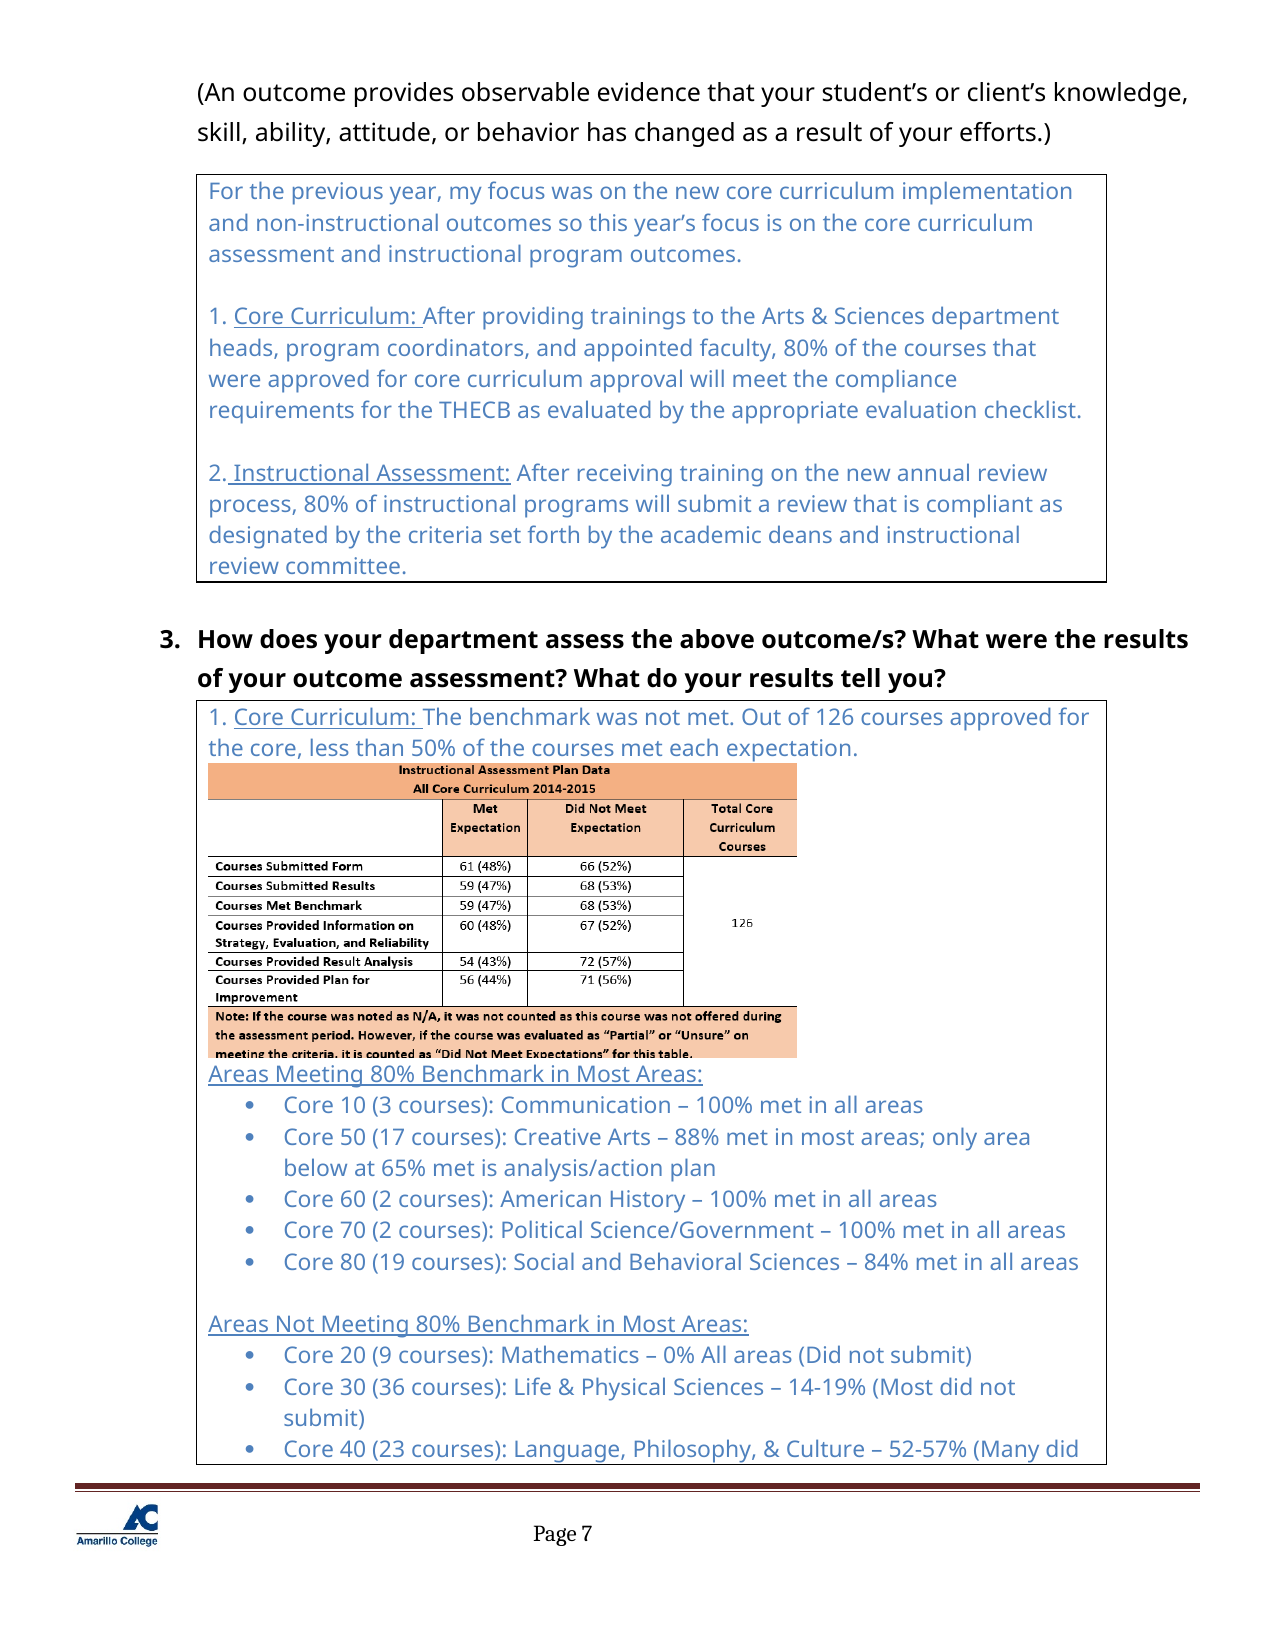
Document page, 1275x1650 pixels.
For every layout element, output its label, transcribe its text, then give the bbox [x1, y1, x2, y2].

table_header For the previous year, my focus was on the new core curriculum implementation and non-instructional outcomes so this year’s focus is on the core curriculum assessment and instructional program outcomes. 1. Core Curriculum: After providing trainings to the Arts & Sciences department heads, program coordinators, and appointed faculty, 80% of the courses that were approved for core curriculum approval will meet the compliance requirements for the THECB as evaluated by the appropriate evaluation checklist. 2. Instructional Assessment: After receiving training on the new annual review process, 80% of instructional programs will submit a review that is compliant as designated by the criteria set forth by the academic deans and instructional review committee. [197, 175, 1106, 581]
picture [208, 763, 797, 1058]
list (An outcome provides observable evidence that your student’s or client’s knowledge, skill, ability, attitude, or behavior has changed as a result of your efforts.) [197, 75, 1200, 148]
list How does your department assess the above outcome/s? What were the results of your outcome assessment? What do your results tell you? [159, 622, 1200, 695]
picture [72, 1495, 161, 1555]
